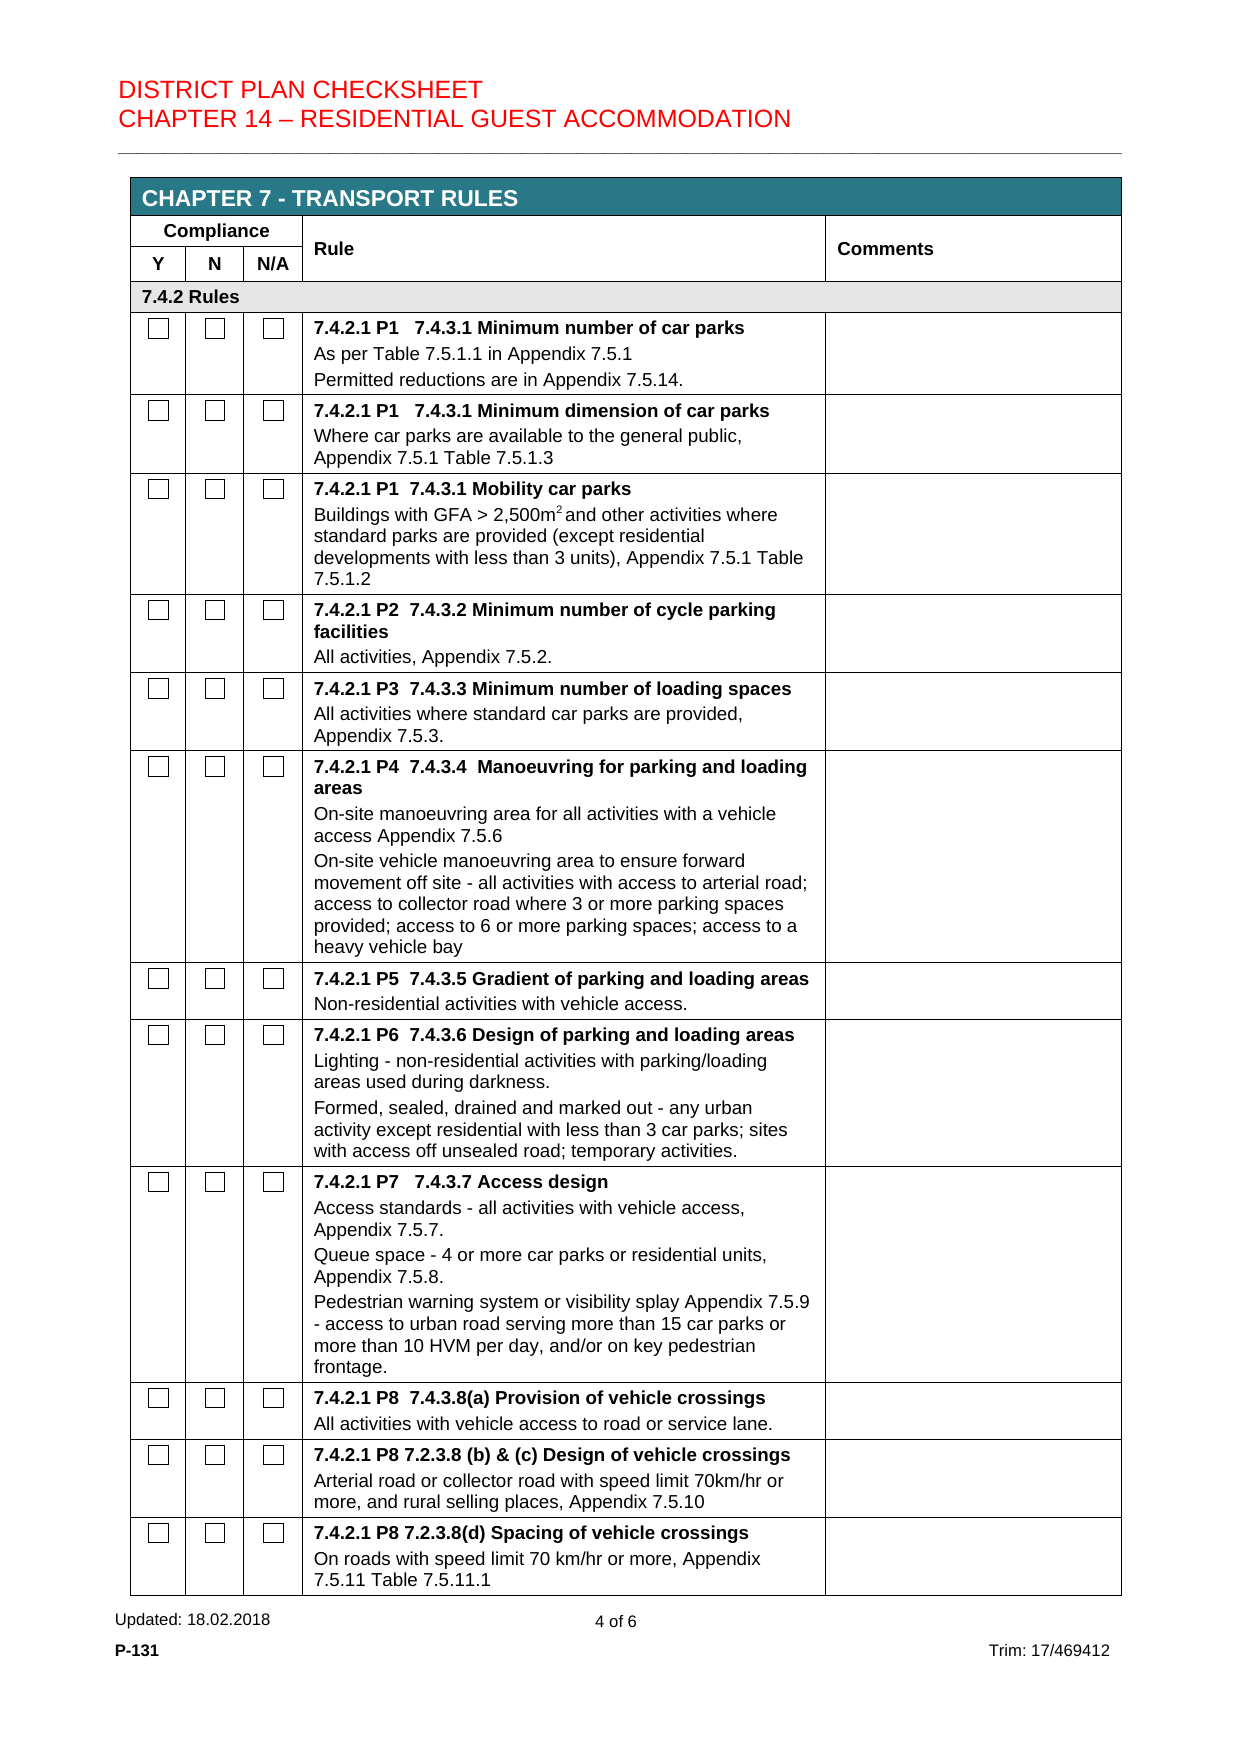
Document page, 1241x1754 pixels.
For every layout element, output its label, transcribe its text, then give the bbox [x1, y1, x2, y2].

table_cell 7.4.2 Rules [131, 282, 1121, 312]
table_cell [244, 474, 302, 594]
table_cell 7.4.2.1 P3 7.4.3.3 Minimum number of loading spaces All activities where standard car parks are provided, Appendix 7.5.3. [303, 673, 825, 750]
table_cell N [186, 247, 243, 281]
table_cell [244, 313, 302, 394]
table_cell [186, 963, 243, 1019]
table_cell [244, 1167, 302, 1382]
table_cell [131, 1383, 185, 1438]
table_cell [131, 313, 185, 394]
table_cell 7.4.2.1 P8 7.2.3.8(d) Spacing of vehicle crossings On roads with speed limit 70 km/hr or more, Appendix 7.5.11 Table 7.5.11.1 [303, 1518, 825, 1595]
table_cell [131, 474, 185, 594]
table_cell [244, 1020, 302, 1166]
table_cell [244, 1440, 302, 1517]
table_cell [131, 395, 185, 472]
table_cell [131, 963, 185, 1019]
table_cell [131, 595, 185, 672]
table_cell [826, 1518, 1121, 1595]
table_cell [826, 1440, 1121, 1517]
table_cell [186, 751, 243, 962]
table_cell 7.4.2.1 P8 7.2.3.8 (b) & (c) Design of vehicle crossings Arterial road or collector road with speed limit 70km/hr or more, and rural selling places, Appendix 7.5.10 [303, 1440, 825, 1517]
table_cell [826, 313, 1121, 394]
table_cell Compliance [131, 216, 302, 246]
table_cell 7.4.2.1 P7 7.4.3.7 Access design Access standards - all activities with vehicle access, Appendix 7.5.7. Queue space - 4 or more car parks or residential units, Appendix 7.5.8. Pedestrian warning system or visibility splay Appendix 7.5.9 - access to urban road serving more than 15 car parks or more than 10 HVM per day, and/or on key pedestrian frontage. [303, 1167, 825, 1382]
table_cell 7.4.2.1 P1 7.4.3.1 Mobility car parks Buildings with GFA > 2,500m2 and other activities where standard parks are provided (except residential developments with less than 3 units), Appendix 7.5.1 Table 7.5.1.2 [303, 474, 825, 594]
table_cell 7.4.2.1 P8 7.4.3.8(a) Provision of vehicle crossings All activities with vehicle access to road or service lane. [303, 1383, 825, 1438]
table_cell [826, 595, 1121, 672]
table_cell 7.4.2.1 P6 7.4.3.6 Design of parking and loading areas Lighting - non-residential activities with parking/loading areas used during darkness. Formed, sealed, drained and marked out - any urban activity except residential with less than 3 car parks; sites with access off unsealed road; temporary activities. [303, 1020, 825, 1166]
table_cell [244, 751, 302, 962]
table_cell 7.4.2.1 P5 7.4.3.5 Gradient of parking and loading areas Non-residential activities with vehicle access. [303, 963, 825, 1019]
table_cell [186, 1020, 243, 1166]
table_cell [131, 1020, 185, 1166]
table_cell 7.4.2.1 P4 7.4.3.4 Manoeuvring for parking and loading areas On-site manoeuvring area for all activities with a vehicle access Appendix 7.5.6 On-site vehicle manoeuvring area to ensure forward movement off site - all activities with access to arterial road; access to collector road where 3 or more parking spaces provided; access to 6 or more parking spaces; access to a heavy vehicle bay [303, 751, 825, 962]
table_cell [826, 1167, 1121, 1382]
table_cell [131, 751, 185, 962]
table_cell [186, 595, 243, 672]
table_cell [826, 673, 1121, 750]
table_cell [826, 1383, 1121, 1438]
table_cell 7.4.2.1 P1 7.4.3.1 Minimum number of car parks As per Table 7.5.1.1 in Appendix 7.5.1 Permitted reductions are in Appendix 7.5.14. [303, 313, 825, 394]
table_cell [186, 1518, 243, 1595]
table_cell [131, 1518, 185, 1595]
table_cell [826, 395, 1121, 472]
table_cell [131, 1440, 185, 1517]
table_cell [244, 1518, 302, 1595]
table_header CHAPTER 7 - TRANSPORT RULES [131, 178, 1121, 215]
table_cell [186, 474, 243, 594]
table_cell N/A [244, 247, 302, 281]
table_cell [131, 673, 185, 750]
table_cell 7.4.2.1 P1 7.4.3.1 Minimum dimension of car parks Where car parks are available to the general public, Appendix 7.5.1 Table 7.5.1.3 [303, 395, 825, 472]
table_cell [131, 1167, 185, 1382]
table_cell Comments [826, 216, 1121, 281]
table_cell 7.4.2.1 P2 7.4.3.2 Minimum number of cycle parking facilities All activities, Appendix 7.5.2. [303, 595, 825, 672]
table_cell Rule [303, 216, 825, 281]
table_cell [186, 1383, 243, 1438]
table_cell [186, 313, 243, 394]
table_cell [186, 1167, 243, 1382]
table_cell [244, 395, 302, 472]
table_cell Y [131, 247, 185, 281]
table_cell [186, 1440, 243, 1517]
table_cell [186, 395, 243, 472]
table_cell [244, 963, 302, 1019]
table_cell [244, 595, 302, 672]
table_cell [244, 1383, 302, 1438]
table_cell [244, 673, 302, 750]
table_cell [826, 474, 1121, 594]
table_cell [826, 1020, 1121, 1166]
table_cell [826, 751, 1121, 962]
table_cell [186, 673, 243, 750]
table_cell [826, 963, 1121, 1019]
